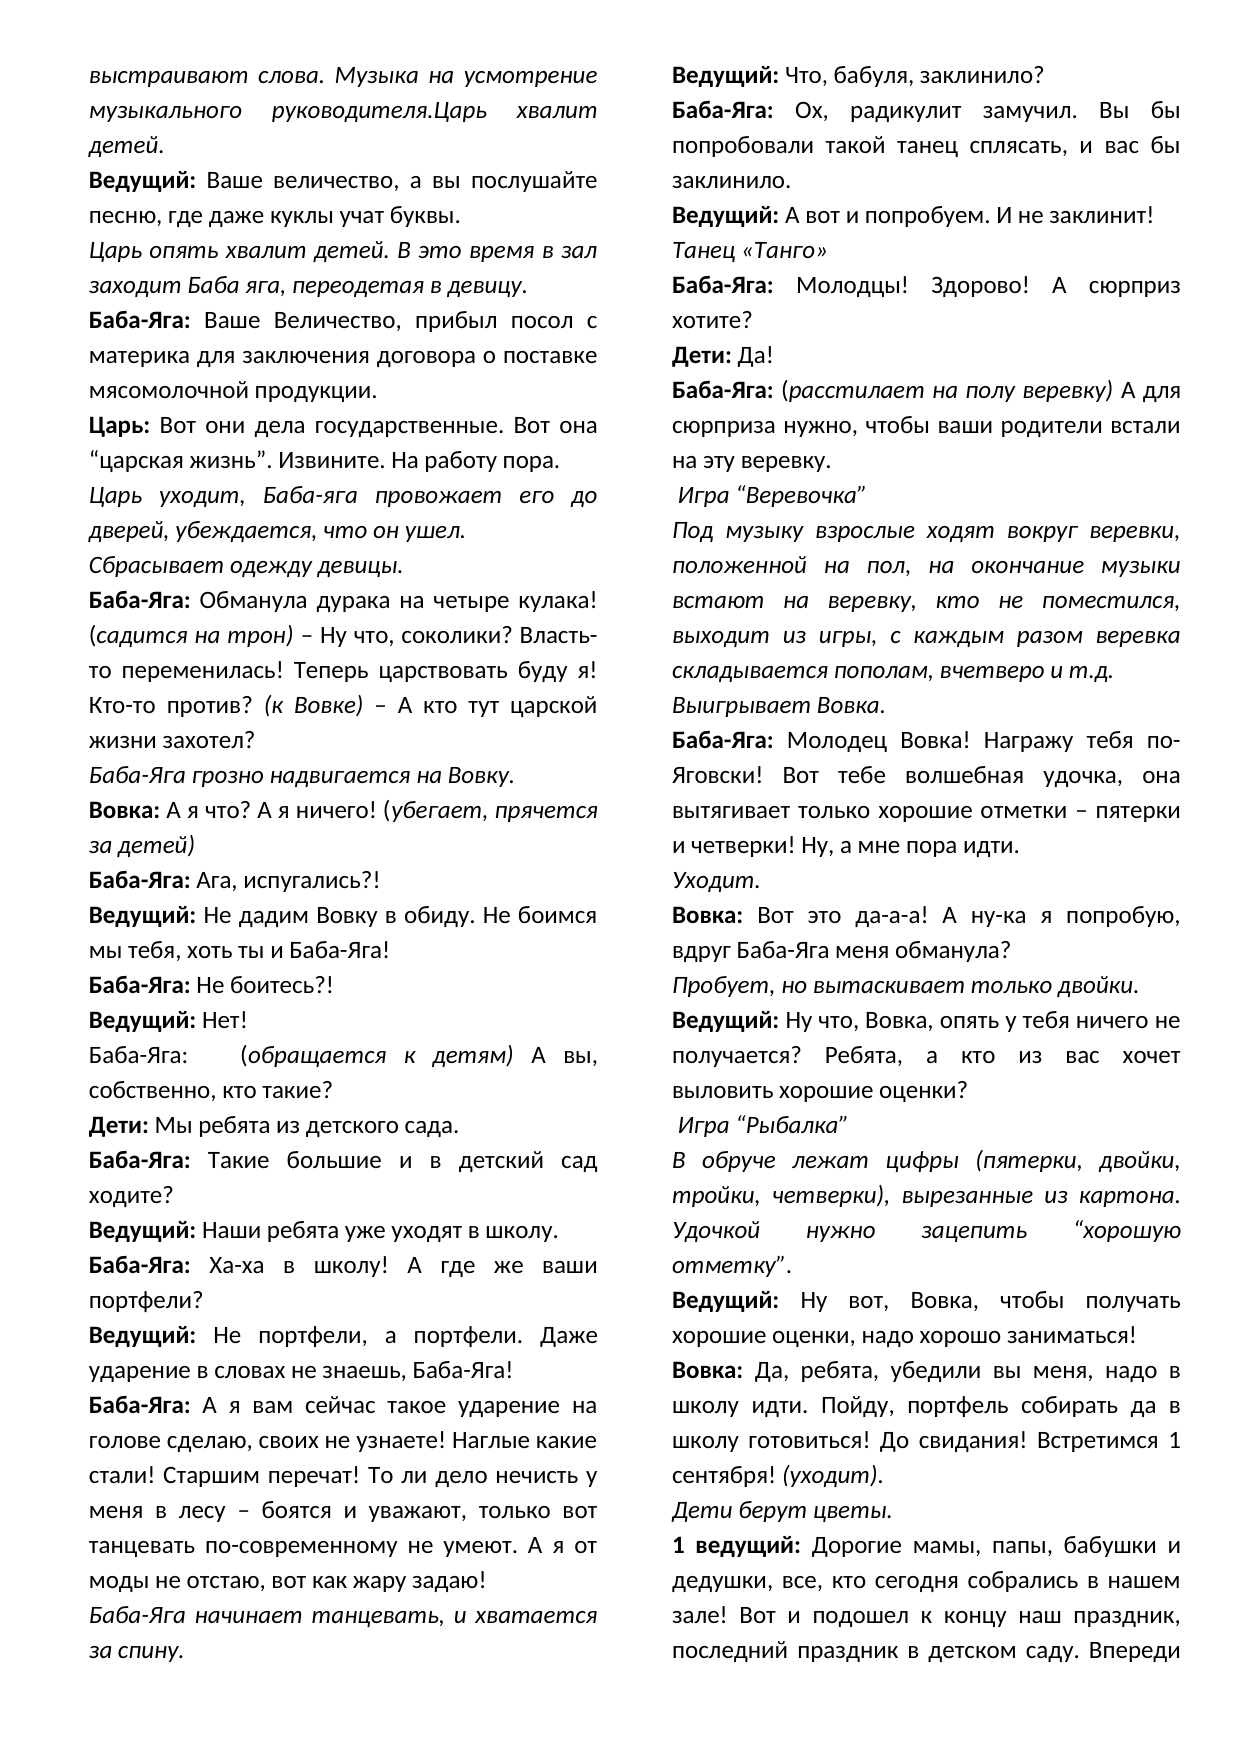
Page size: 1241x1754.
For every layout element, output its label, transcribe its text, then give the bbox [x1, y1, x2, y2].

text Сбрасывает одежду девицы. [89, 549, 598, 579]
text Баба-Яга: Ох, радикулит замучил. Вы бы попробовали такой танец сплясать, и вас бы заклинило. [672, 94, 1181, 194]
text Баба-Яга: (расстилает на полу веревку) А для сюрприза нужно, чтобы ваши родители встали на эту веревку. [672, 374, 1181, 474]
text Дети: Мы ребята из детского сада. [89, 1109, 598, 1139]
text Баба-Яга: Обманула дурака на четыре кулака! (садится на трон) – Ну что, соколики? Власть-то переменилась! Теперь царствовать буду я! Кто-то против? (к Вовке) – А кто тут царской жизни захотел? [89, 584, 598, 754]
text Царь уходит, Баба-яга провожает его до дверей, убеждается, что он ушел. [89, 479, 598, 544]
text Баба-Яга: Ваше Величество, прибыл посол с материка для заключения договора о поставке мясомолочной продукции. [89, 304, 598, 404]
text Ведущий: Что, бабуля, заклинило? [672, 59, 1181, 89]
text Ведущий: Не дадим Вовку в обиду. Не боимся мы тебя, хоть ты и Баба-Яга! [89, 899, 598, 964]
text Ведущий: Не портфели, а портфели. Даже ударение в словах не знаешь, Баба-Яга! [89, 1319, 598, 1384]
text Баба-Яга: Ага, испугались?! [89, 864, 598, 894]
text Баба-Яга: Не боитесь?! [89, 969, 598, 999]
text Царь: Вот они дела государственные. Вот она “царская жизнь”. Извините. На работу пора. [89, 409, 598, 474]
text Ведущий: Ну вот, Вовка, чтобы получать хорошие оценки, надо хорошо заниматься! [672, 1284, 1181, 1349]
text Баба-Яга начинает танцевать, и хватается за спину. [89, 1599, 598, 1664]
text Дети берут цветы. [672, 1494, 1181, 1524]
text Выигрывает Вовка. [672, 689, 1181, 719]
text Баба-Яга грозно надвигается на Вовку. [89, 759, 598, 789]
text Баба-Яга: Молодец Вовка! Награжу тебя по-Яговски! Вот тебе волшебная удочка, она вытягивает только хорошие отметки – пятерки и четверки! Ну, а мне пора идти. [672, 724, 1181, 859]
text Танец «Танго» [672, 234, 1181, 264]
text Баба-Яга: Такие большие и в детский сад ходите? [89, 1144, 598, 1209]
text Вовка: Вот это да-а-а! А ну-ка я попробую, вдруг Баба-Яга меня обманула? [672, 899, 1181, 964]
text Пробует, но вытаскивает только двойки. [672, 969, 1181, 999]
text В обруче лежат цифры (пятерки, двойки, тройки, четверки), вырезанные из картона. Удочкой нужно зацепить “хорошую отметку”. [672, 1144, 1181, 1279]
text Уходит. [672, 864, 1181, 894]
text Ведущий: Нет! [89, 1004, 598, 1034]
text Игра “Веревочка” [672, 479, 1181, 509]
text Баба-Яга: (обращается к детям) А вы, собственно, кто такие? [89, 1039, 598, 1104]
text Вовка: А я что? А я ничего! (убегает, прячется за детей) [89, 794, 598, 859]
text Вовка: Да, ребята, убедили вы меня, надо в школу идти. Пойду, портфель собирать да в школу готовиться! До свидания! Встретимся 1 сентября! (уходит). [672, 1354, 1181, 1489]
text Ведущий: Ну что, Вовка, опять у тебя ничего не получается? Ребята, а кто из вас хочет выловить хорошие оценки? [672, 1004, 1181, 1104]
text Царь опять хвалит детей. В это время в зал заходит Баба яга, переодетая в девицу. [89, 234, 598, 299]
text Ведущий: Наши ребята уже уходят в школу. [89, 1214, 598, 1244]
text Баба-Яга: Ха-ха в школу! А где же ваши портфели? [89, 1249, 598, 1314]
text Игра “Рыбалка” [672, 1109, 1181, 1139]
text Дети: Да! [672, 339, 1181, 369]
text Под музыку взрослые ходят вокруг веревки, положенной на пол, на окончание музыки встают на веревку, кто не поместился, выходит из игры, с каждым разом веревка складывается пополам, вчетверо и т.д. [672, 514, 1181, 684]
text Баба-Яга: А я вам сейчас такое ударение на голове сделаю, своих не узнаете! Наглые какие стали! Старшим перечат! То ли дело нечисть у меня в лесу – боятся и уважают, только вот танцевать по-современному не умеют. А я от моды не отстаю, вот как жару задаю! [89, 1389, 598, 1594]
text Ведущий: Ваше величество, а вы послушайте песню, где даже куклы учат буквы. [89, 164, 598, 229]
text Баба-Яга: Молодцы! Здорово! А сюрприз хотите? [672, 269, 1181, 334]
text Ведущий: А вот и попробуем. И не заклинит! [672, 199, 1181, 229]
